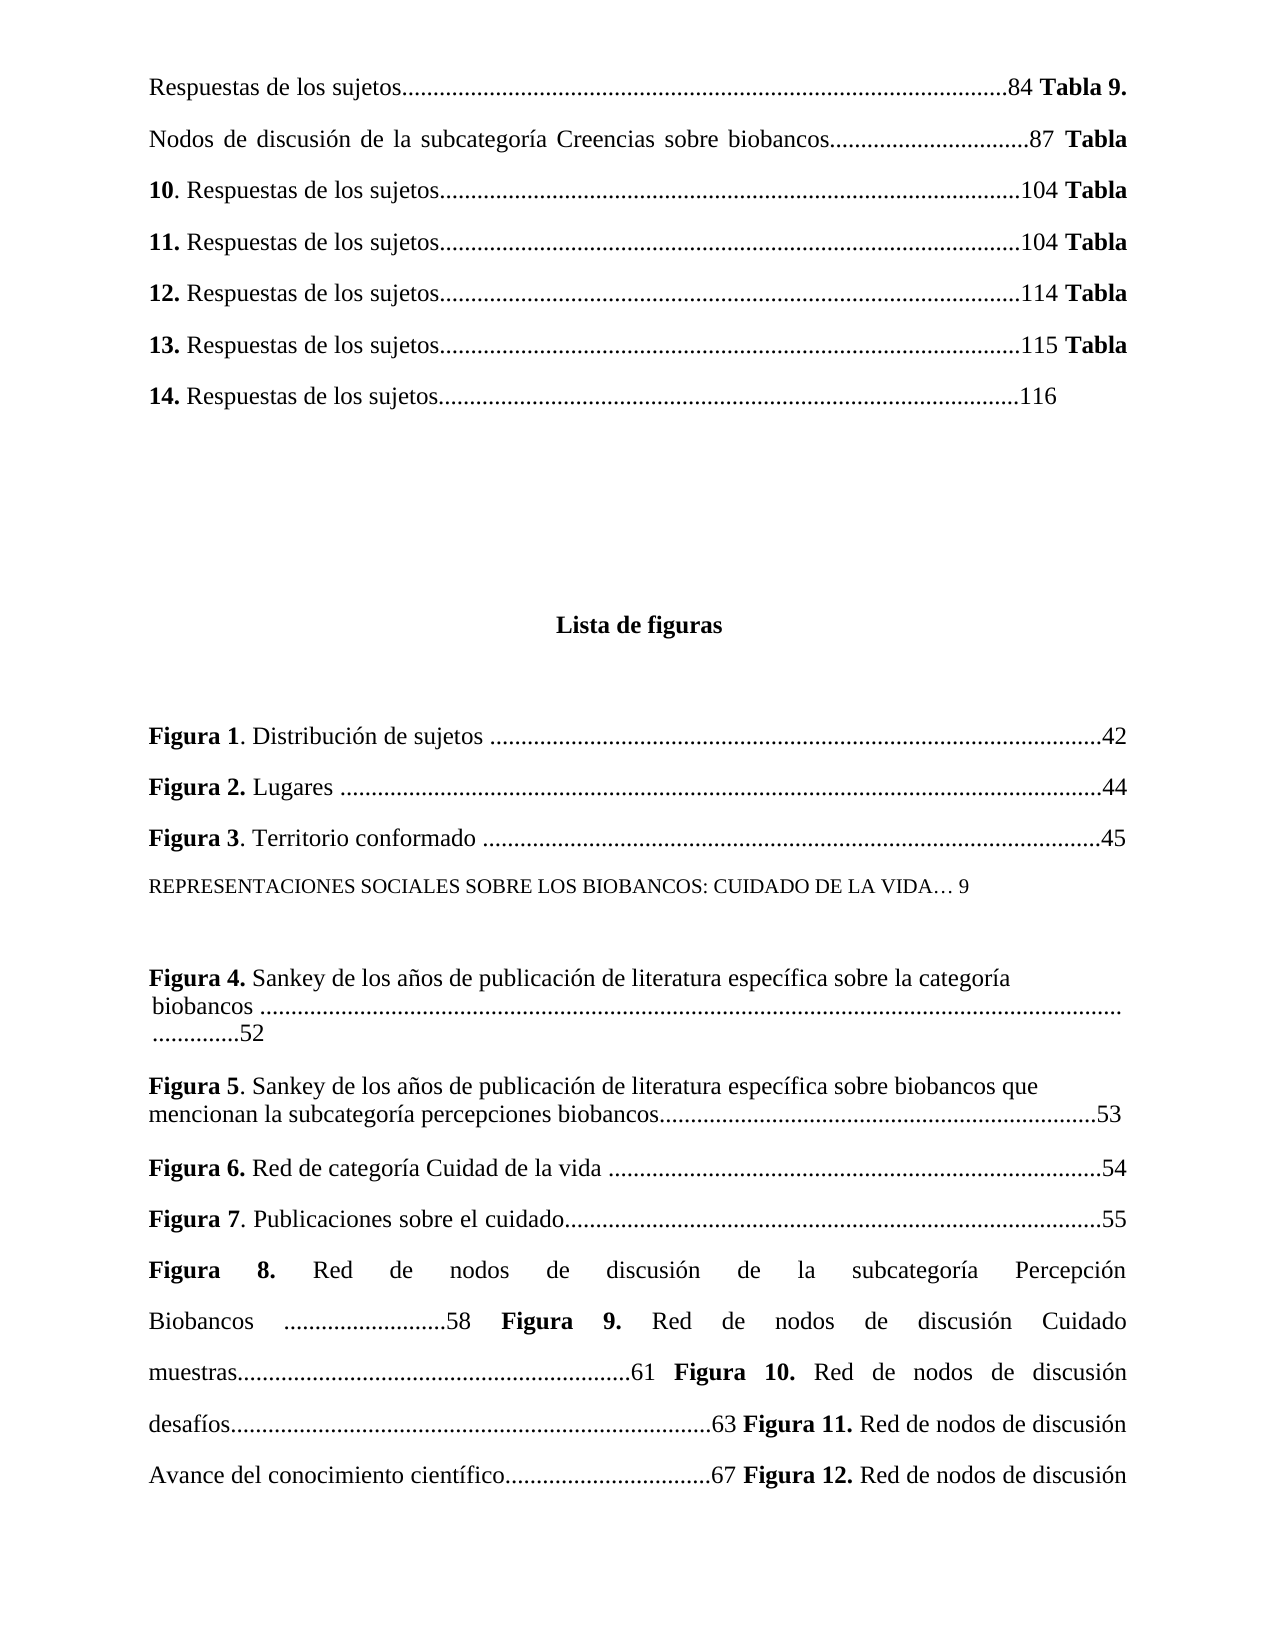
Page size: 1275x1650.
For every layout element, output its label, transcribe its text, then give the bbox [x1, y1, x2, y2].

text REPRESENTACIONES SOCIALES SOBRE LOS BIOBANCOS: CUIDADO DE LA VIDA… 9 [148, 874, 1134, 898]
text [148, 1153, 1127, 1488]
text Figura 4. Sankey de los años de publicación de literatura específica sobre la categoría biobancos ........................................................................................................................................................52 [148, 965, 1127, 1047]
text Lista de figuras [144, 610, 1134, 638]
text Figura 5. Sankey de los años de publicación de literatura específica sobre biobancos que mencionan la subcategoría percepciones biobancos......................................................................53 [148, 1073, 1127, 1127]
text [149, 72, 1127, 410]
text Figura 1. Distribución de sujetos ..................................................................................................42 Figura 2. Lugares ..........................................................................................................................44 Figura 3. Territorio conformado ...................................................................................................45 [148, 721, 1127, 852]
